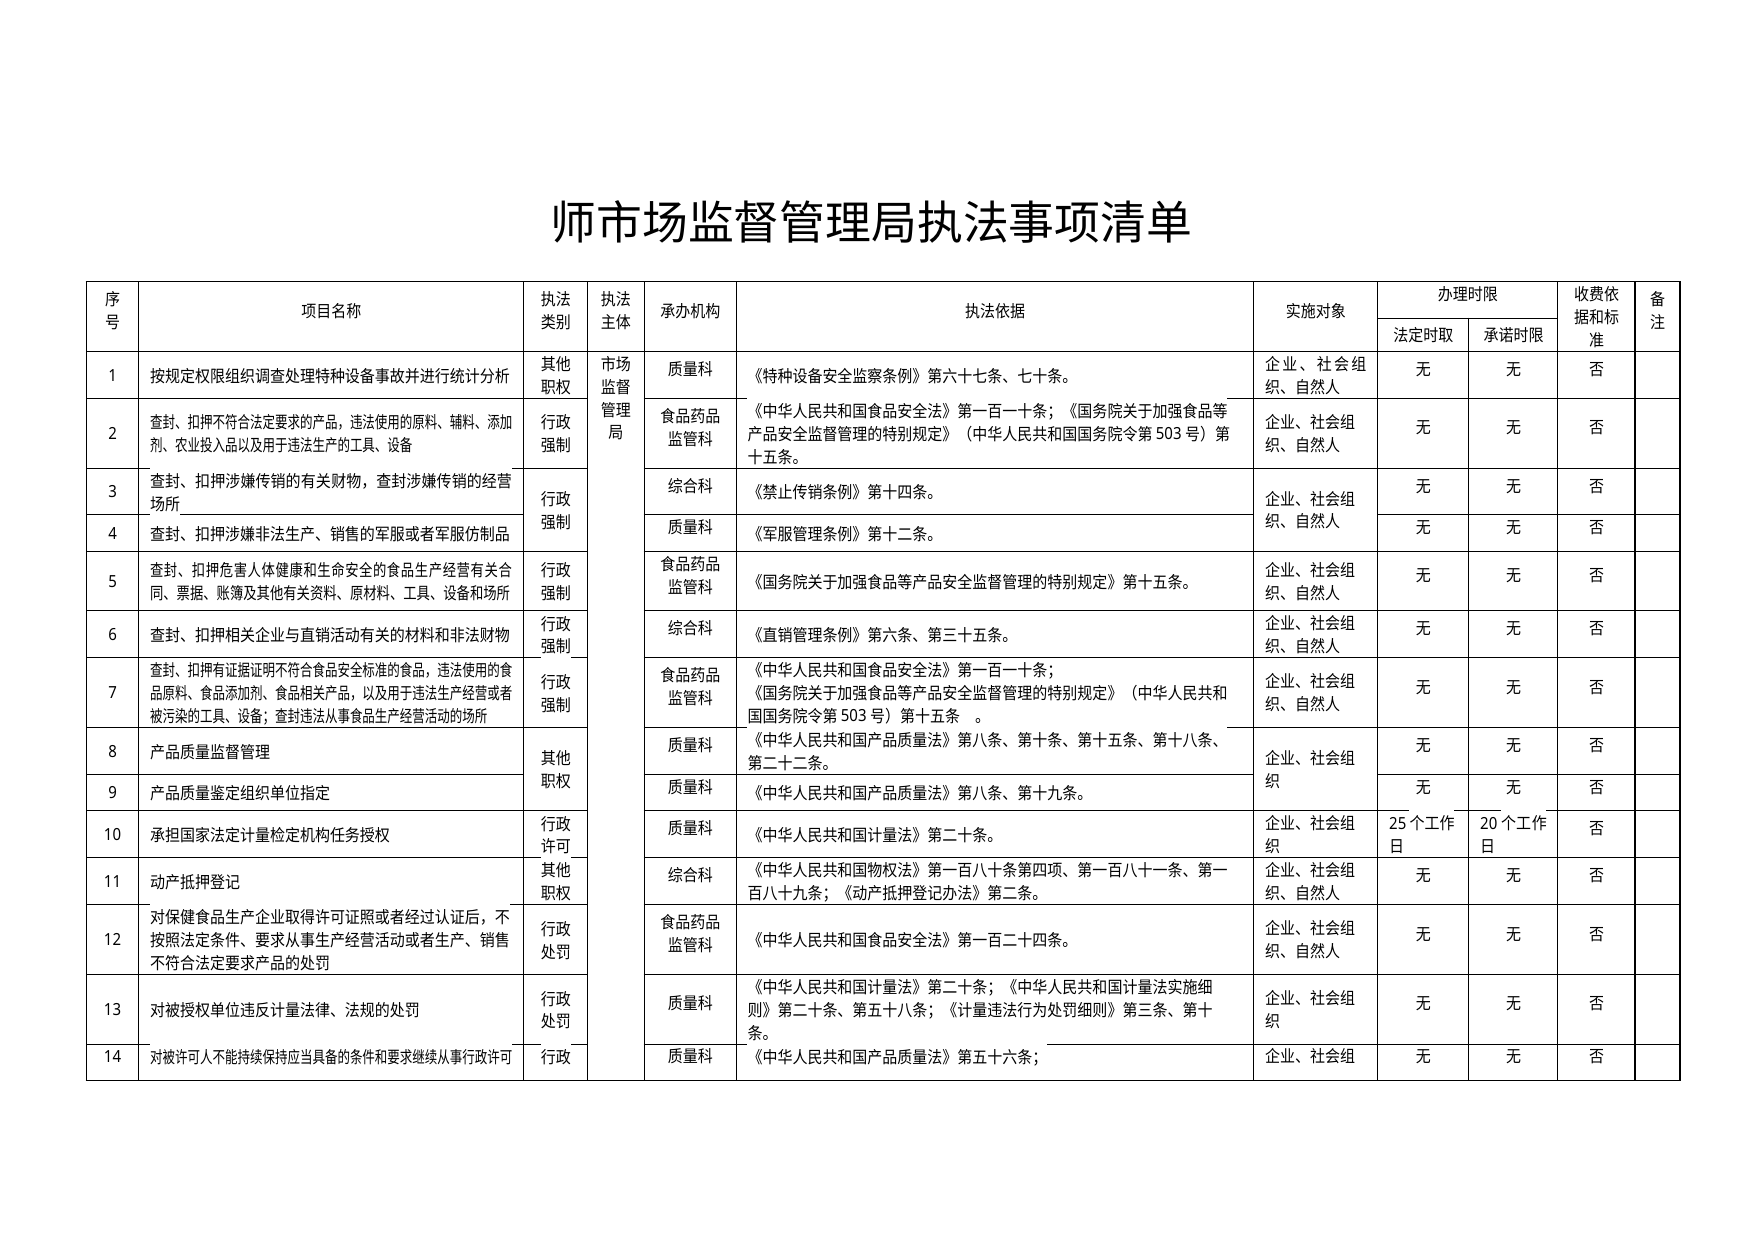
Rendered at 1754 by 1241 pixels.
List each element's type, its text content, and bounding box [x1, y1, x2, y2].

table_cell 无 [1469, 469, 1557, 514]
table_cell 无 [1469, 728, 1557, 774]
table_cell 法定时取 [1378, 319, 1468, 351]
table_cell 无 [1378, 858, 1468, 904]
table_cell 无 [1378, 728, 1468, 774]
table_cell 无 [1469, 515, 1557, 551]
table_cell 10 [87, 811, 138, 857]
table_cell [1636, 1045, 1679, 1080]
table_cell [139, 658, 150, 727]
table_cell 《中华人民共和国计量法》第二十条。 [737, 811, 1253, 857]
table_cell 查封、扣押不符合法定要求的产品，违法使用的原料、辅料、添加剂、农业投入品以及用于违法生产的工具、设备 [139, 399, 523, 467]
table_cell [1636, 975, 1679, 1043]
table_cell 2 [87, 399, 138, 467]
table_cell 6 [87, 611, 138, 657]
table_cell 《中华人民共和国产品质量法》第八条、第十九条。 [737, 775, 1253, 810]
table_cell 无 [1378, 775, 1468, 810]
table_cell 否 [1558, 399, 1634, 467]
table_cell 食品药品监管科 [645, 399, 736, 467]
table_cell 市场监督管理局 [588, 352, 644, 1080]
table_cell 行政强制 [524, 469, 587, 551]
table_cell 无 [1378, 905, 1468, 974]
table_cell 承诺时限 [1469, 319, 1557, 351]
table_cell 质量科 [645, 1045, 736, 1080]
table_cell 综合科 [645, 611, 736, 657]
table_cell 无 [1378, 975, 1468, 1043]
table_cell 无 [1378, 1045, 1468, 1080]
table_cell 25个工作日 [1378, 811, 1409, 857]
table_header 执法主体 [588, 282, 644, 351]
table_cell 否 [1558, 1045, 1634, 1080]
table_cell 其他职权 [524, 352, 587, 398]
table_cell 25个工作日 [1404, 811, 1468, 857]
table_cell [1636, 728, 1679, 774]
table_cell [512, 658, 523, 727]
table_cell 无 [1378, 658, 1468, 727]
table_cell 其他职权 [524, 728, 587, 810]
table_cell 《直销管理条例》第六条、第三十五条。 [737, 611, 1253, 657]
table_cell 企业、社会组 织、自然人 [1254, 658, 1377, 727]
table_cell [1636, 399, 1679, 467]
text 师市场监督管理局执法事项清单 [207, 171, 1536, 268]
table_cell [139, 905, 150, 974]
table_cell 7 [87, 658, 138, 727]
table_cell [1636, 775, 1679, 810]
table_cell [1636, 352, 1679, 398]
table_cell 企业、社会组 织、自然人 [1254, 858, 1377, 904]
table_cell 无 [1469, 611, 1557, 657]
table_cell 质量科 [645, 811, 736, 857]
table_cell 无 [1378, 515, 1468, 551]
table_cell 对被许可人不能持续保持应当具备的条件和要求继续从事行政许可事项活动，或者不配合、拒绝质检部门依法进行监督检查的处罚 [139, 1045, 523, 1080]
table_cell 《国务院关于加强食品等产品安全监督管理的特别规定》第十五条。 [737, 552, 1253, 610]
table_cell 否 [1558, 811, 1634, 857]
table_cell 行政处罚 [524, 975, 587, 1043]
table_cell [1636, 552, 1679, 610]
table_cell 产品质量鉴定组织单位指定 [139, 775, 523, 810]
table_cell 企业、社会组 织 [1254, 975, 1377, 1043]
table_cell 无 [1469, 399, 1557, 467]
table_cell 无 [1469, 658, 1557, 727]
table_header 承办机构 [645, 282, 736, 351]
table_cell 行政处罚 [524, 905, 587, 974]
table_cell 否 [1558, 552, 1634, 610]
table_cell 行政强制 [524, 399, 587, 467]
table_cell 企业、社会组 织、自然人 [1254, 399, 1377, 467]
table_cell 否 [1558, 658, 1634, 727]
table_cell 14 [87, 1045, 138, 1080]
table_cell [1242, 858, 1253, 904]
table_cell 否 [1558, 352, 1634, 398]
table_cell 13 [87, 975, 138, 1043]
table_cell 《禁止传销条例》第十四条。 [737, 469, 1253, 514]
table_header 执法类别 [524, 282, 587, 351]
table_cell 否 [1558, 515, 1634, 551]
table_cell 否 [1558, 611, 1634, 657]
table_cell 产品质量监督管理 [139, 728, 523, 774]
table_cell 无 [1469, 552, 1557, 610]
table_cell 动产抵押登记 [139, 858, 523, 904]
table_cell 企业、社会组 织、自然人 [1254, 1045, 1377, 1080]
table_header 办理时限 [1378, 282, 1557, 317]
table_header 执法依据 [737, 282, 1253, 351]
table_cell 1 [87, 352, 138, 398]
table_cell 承担国家法定计量检定机构任务授权 [139, 811, 523, 857]
table_cell 企业、社会组 织 [1254, 811, 1377, 857]
table_cell 《特种设备安全监察条例》第六十七条、七十条。 [737, 352, 1253, 398]
table_cell 按规定权限组织调查处理特种设备事故并进行统计分析 [139, 352, 523, 398]
table_cell 食品药品监管科 [645, 552, 736, 610]
table_cell [1636, 469, 1679, 514]
table_cell 行政强制 [524, 552, 587, 610]
table_cell 无 [1469, 905, 1557, 974]
table_cell 否 [1558, 469, 1634, 514]
table_cell 企业、社会组 织、自然人 [1254, 552, 1377, 610]
table_cell [1636, 611, 1679, 657]
table_cell 综合科 [645, 469, 736, 514]
table_cell 20个工作日 [1469, 811, 1557, 857]
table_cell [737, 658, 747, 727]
table_cell 9 [87, 775, 138, 810]
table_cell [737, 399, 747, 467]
table_cell 企业、社会组 织、自然人 [1254, 611, 1377, 657]
table_cell 《中华人民共和国食品安全法》第一百二十四条。 [737, 905, 1253, 974]
table_cell 查封、扣押相关企业与直销活动有关的材料和非法财物 [139, 611, 523, 657]
table_cell [1636, 811, 1679, 857]
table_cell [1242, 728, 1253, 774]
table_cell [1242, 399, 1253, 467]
table_header 实施对象 [1254, 282, 1377, 351]
table_cell 《中华人民共和国计量法》第二十条；《中华人民共和国计量法实施细则》第二十条、第五十八条；《计量违法行为处罚细则》第三条、第十条。 [737, 975, 1253, 1043]
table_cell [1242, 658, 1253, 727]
table_cell 行政处罚 [524, 1045, 587, 1080]
table_cell 无 [1469, 775, 1557, 810]
table_header 备注 [1636, 282, 1679, 351]
table_cell 无 [1378, 611, 1468, 657]
table_cell 无 [1378, 552, 1468, 610]
table_cell 《中华人民共和国产品质量法》第五十六条； 《计量违法行为处罚细则》第三条。 [737, 1045, 1253, 1080]
table_header 项目名称 [139, 282, 523, 351]
table_cell 企业、社会组 织 [1254, 728, 1377, 810]
table_cell 行政强制 [524, 658, 587, 727]
table_cell 企业、社会组织、自然人 [1254, 352, 1377, 398]
table_cell 无 [1469, 1045, 1557, 1080]
table_cell 否 [1558, 775, 1634, 810]
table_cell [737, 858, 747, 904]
table_cell 无 [1469, 858, 1557, 904]
table_cell 否 [1558, 728, 1634, 774]
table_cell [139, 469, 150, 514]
table_cell [1636, 858, 1679, 904]
table_cell 无 [1469, 352, 1557, 398]
table_cell 查封、扣押危害人体健康和生命安全的食品生产经营有关合同、票据、账簿及其他有关资料、原材料、工具、设备和场所 [139, 552, 523, 610]
table_cell 无 [1378, 352, 1468, 398]
table_cell 质量科 [645, 728, 736, 774]
table_cell 4 [87, 515, 138, 551]
table_cell 8 [87, 728, 138, 774]
table_cell 质量科 [645, 515, 736, 551]
table_cell 无 [1378, 469, 1468, 514]
table_header 收费依据和标准 [1558, 282, 1634, 351]
table_cell 12 [87, 905, 138, 974]
table_cell 无 [1469, 975, 1557, 1043]
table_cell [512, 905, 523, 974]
table_cell 《军服管理条例》第十二条。 [737, 515, 1253, 551]
table_cell 5 [87, 552, 138, 610]
table_cell 11 [87, 858, 138, 904]
table_cell 否 [1558, 905, 1634, 974]
table_cell 企业、社会组 织、自然人 [1254, 905, 1377, 974]
table_cell 质量科 [645, 775, 736, 810]
table_cell 质量科 [645, 352, 736, 398]
table_cell 食品药品监管科 [645, 658, 736, 727]
table_cell 3 [87, 469, 138, 514]
table_cell 查封、扣押涉嫌非法生产、销售的军服或者军服仿制品 [139, 515, 523, 551]
table_header 序号 [87, 282, 138, 351]
table_cell 企业、社会组 织、自然人 [1254, 469, 1377, 551]
table_cell 食品药品监管科 [645, 905, 736, 974]
table_cell 否 [1558, 975, 1634, 1043]
table_cell 否 [1558, 858, 1634, 904]
table_cell 综合科 [645, 858, 736, 904]
table_cell 对被授权单位违反计量法律、法规的处罚 [139, 975, 523, 1043]
table_cell 质量科 [645, 975, 736, 1043]
table_cell [1636, 658, 1679, 727]
table_cell 无 [1378, 399, 1468, 467]
table_cell [1636, 905, 1679, 974]
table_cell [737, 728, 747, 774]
table_cell [1636, 515, 1679, 551]
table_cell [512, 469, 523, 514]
